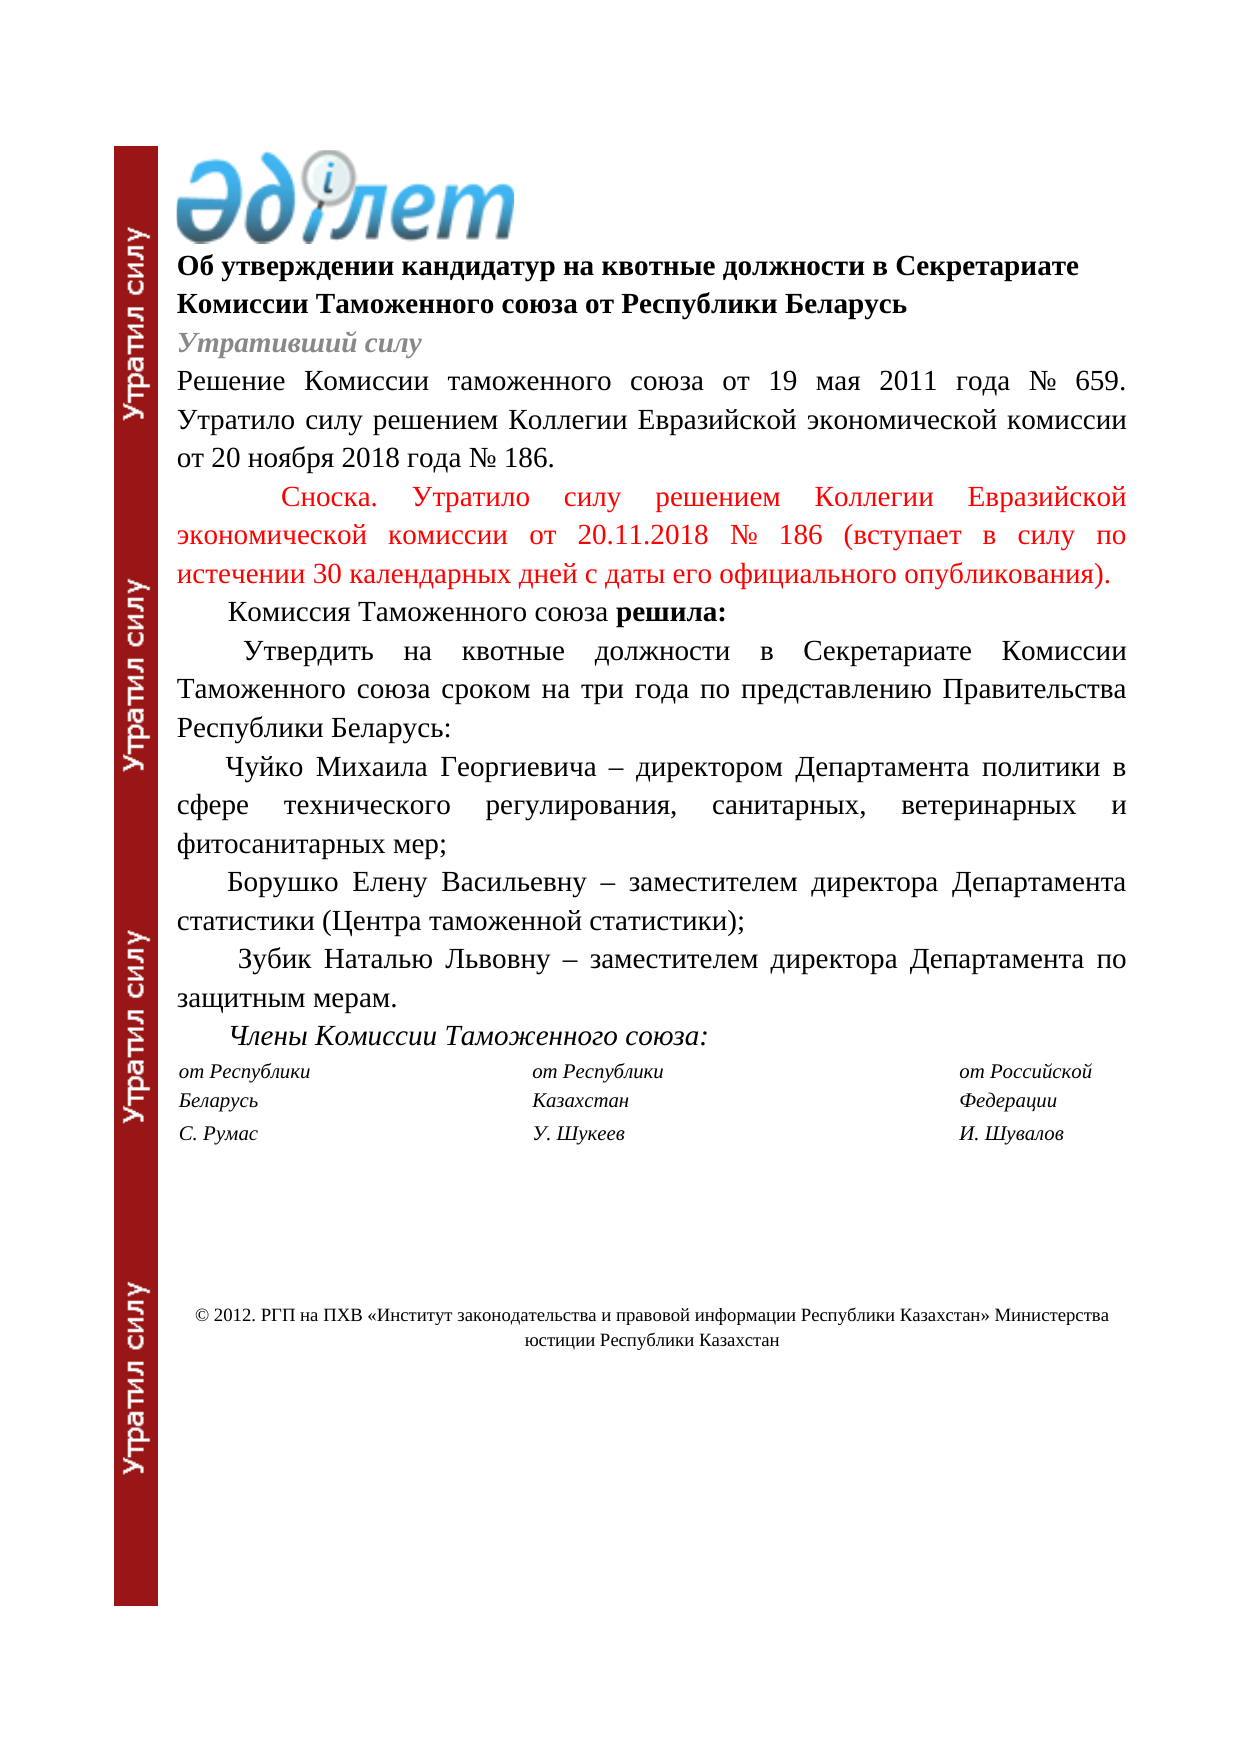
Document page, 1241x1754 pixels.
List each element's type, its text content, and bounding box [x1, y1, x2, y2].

text Решение Комиссии таможенного союза от 19 мая 2011 года № 659. Утратило силу решением Коллегии Евразийской экономической комиссии от 20 ноября 2018 года № 186. [112, 363, 1128, 474]
text Члены Комиссии Таможенного союза: [112, 1018, 1128, 1052]
table_cell У. Шукеев [528, 1120, 955, 1153]
picture [114, 936, 158, 941]
table_header от Российской Федерации [955, 1057, 1240, 1120]
table_header от Республики Беларусь [101, 1057, 528, 1120]
picture [114, 628, 158, 633]
picture [114, 859, 158, 864]
text Утвердить на квотные должности в Секретариате Комиссии Таможенного союза сроком на три года по представлению Правительства Республики Беларусь: [112, 633, 1128, 744]
text Борушко Елену Васильевну – заместителем директора Департамента статистики (Центра таможенной статистики); [112, 864, 1128, 936]
table_header от Республики Казахстан [528, 1057, 955, 1120]
picture [114, 474, 158, 479]
picture [114, 744, 158, 749]
picture [114, 146, 158, 248]
text Об утверждении кандидатур на квотные должности в Секретариате Комиссии Таможенного союза от Республики Беларусь [112, 248, 1128, 320]
text Комиссия Таможенного союза решила: [112, 594, 1128, 628]
table_cell С. Румас [101, 1120, 528, 1153]
picture [114, 1350, 158, 1606]
text Зубик Наталью Львовну – заместителем директора Департамента по защитным мерам. [112, 941, 1128, 1013]
text © 2012. РГП на ПХВ «Институт законодательства и правовой информации Республики Казахстан» Министерства юстиции Республики Казахстан [112, 1304, 1128, 1350]
picture [114, 358, 158, 363]
text Чуйко Михаила Георгиевича – директором Департамента политики в сфере технического регулирования, санитарных, ветеринарных и фитосанитарных мер; [112, 749, 1128, 859]
picture [114, 1052, 158, 1057]
picture [114, 1153, 158, 1304]
table_cell И. Шувалов [955, 1120, 1240, 1153]
picture [114, 320, 158, 325]
picture [114, 589, 158, 594]
text Сноска. Утратило силу решением Коллегии Евразийской экономической комиссии от 20.11.2018 № 186 (вступает в силу по истечении 30 календарных дней с даты его официального опубликования). [112, 479, 1128, 589]
text Утративший силу [112, 325, 1128, 358]
picture [176, 150, 515, 244]
picture [114, 1013, 158, 1018]
